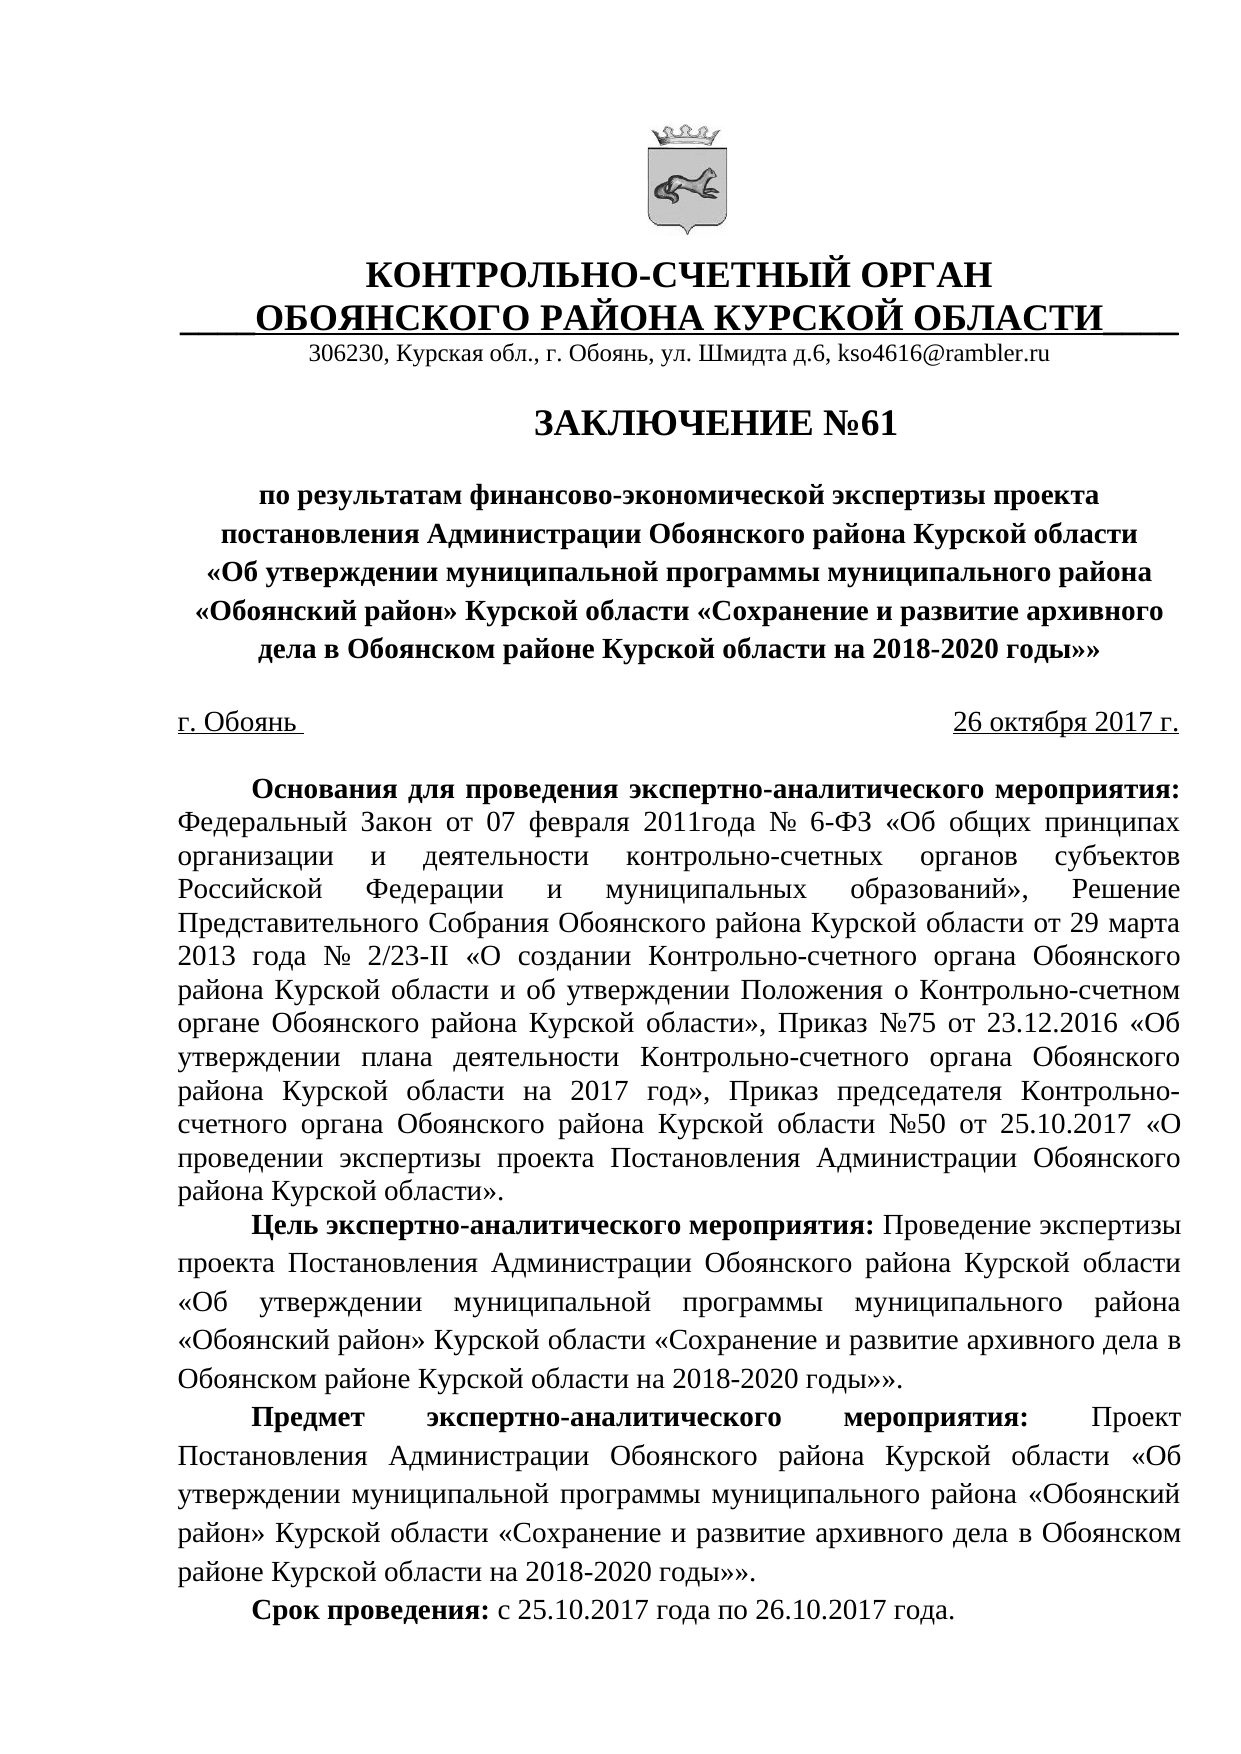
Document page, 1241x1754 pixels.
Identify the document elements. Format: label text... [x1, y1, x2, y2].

text г. Обоянь 26 октября 2017 г. [177, 704, 1181, 737]
title ЗАКЛЮЧЕНИЕ №61 [177, 401, 1181, 444]
text Основания для проведения экспертно-аналитического мероприятия: Федеральный Закон от 07 февраля 2011года № 6-ФЗ «Об общих принципах организации и деятельности контрольно-счетных органов субъектов Российской Федерации и муниципальных образований», Решение Представительного Собрания Обоянского района Курской области от 29 марта 2013 года № 2/23-II «О создании Контрольно-счетного органа Обоянского района Курской области и об утверждении Положения о Контрольно-счетном органе Обоянского района Курской области», Приказ №75 от 23.12.2016 «Об утверждении плана деятельности Контрольно-счетного органа Обоянского района Курской области на 2017 год», Приказ председателя Контрольно-счетного органа Обоянского района Курской области №50 от 25.10.2017 «О проведении экспертизы проекта Постановления Администрации Обоянского района Курской области». [177, 771, 1181, 1207]
text Срок проведения: с 25.10.2017 года по 26.10.2017 года. [177, 1592, 1181, 1626]
text Цель экспертно-аналитического мероприятия: Проведение экспертизы проекта Постановления Администрации Обоянского района Курской области «Об утверждении муниципальной программы муниципального района «Обоянский район» Курской области «Сохранение и развитие архивного дела в Обоянском районе Курской области на 2018-2020 годы»». [177, 1207, 1181, 1394]
title КОНТРОЛЬНО-СЧЕТНЫЙ ОРГАН [177, 252, 1181, 295]
title ____ОБОЯНСКОГО РАЙОНА КУРСКОЙ ОБЛАСТИ____ [177, 295, 1181, 338]
text по результатам финансово-экономической экспертизы проекта постановления Администрации Обоянского района Курской области [177, 477, 1181, 549]
text Предмет экспертно-аналитического мероприятия: Проект Постановления Администрации Обоянского района Курской области «Об утверждении муниципальной программы муниципального района «Обоянский район» Курской области «Сохранение и развитие архивного дела в Обоянском районе Курской области на 2018-2020 годы»». [177, 1399, 1181, 1587]
text «Об утверждении муниципальной программы муниципального района «Обоянский район» Курской области «Сохранение и развитие архивного дела в Обоянском районе Курской области на 2018-2020 годы»» [177, 554, 1181, 665]
title 306230, Курская обл., г. Обоянь, ул. Шмидта д.6, kso4616@rambler.ru [177, 338, 1181, 367]
